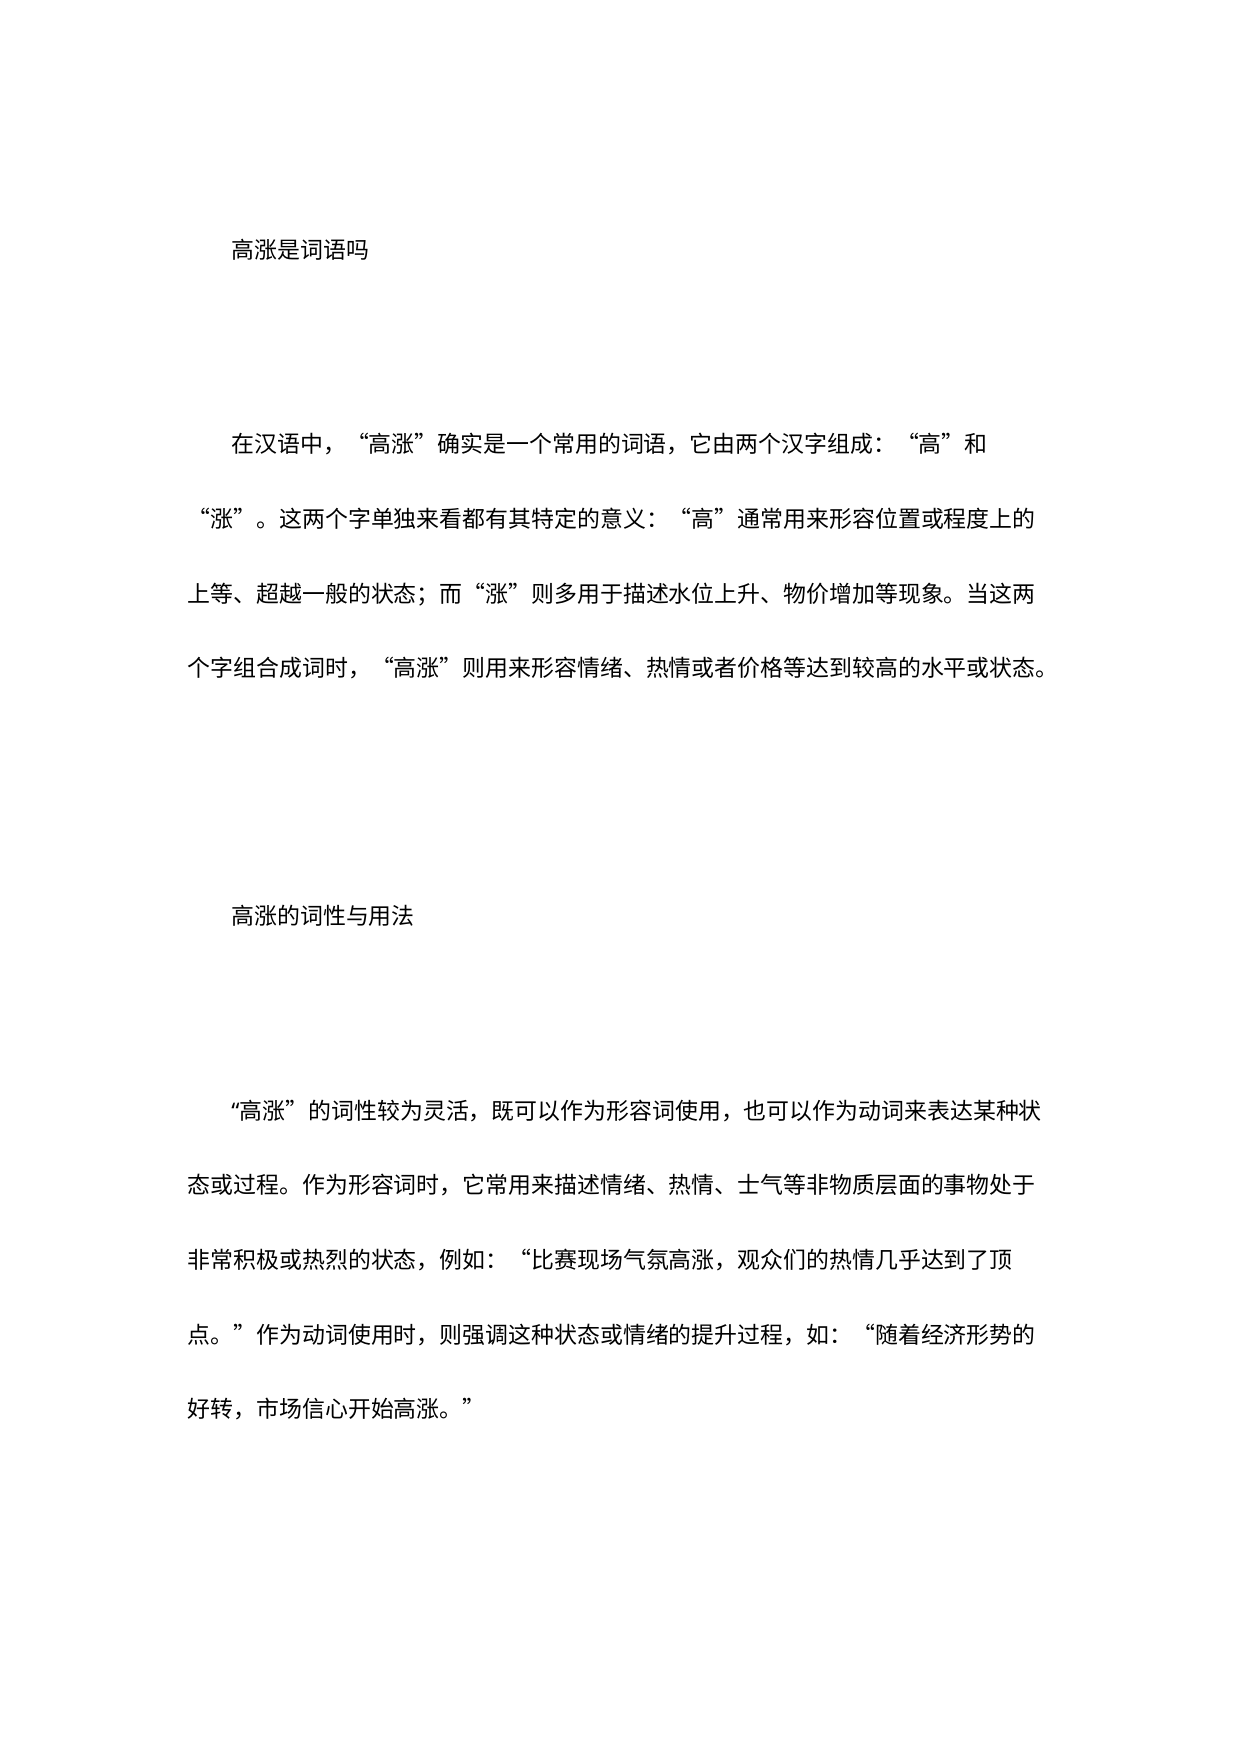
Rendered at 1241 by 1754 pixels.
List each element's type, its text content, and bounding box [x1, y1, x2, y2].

text 在汉语中，“高涨”确实是一个常用的词语，它由两个汉字组成：“高”和“涨”。这两个字单独来看都有其特定的意义：“高”通常用来形容位置或程度上的上等、超越一般的状态；而“涨”则多用于描述水位上升、物价增加等现象。当这两个字组合成词时，“高涨”则用来形容情绪、热情或者价格等达到较高的水平或状态。 [187, 410, 1053, 699]
text 高涨是词语吗 [187, 216, 1053, 281]
text “高涨”的词性较为灵活，既可以作为形容词使用，也可以作为动词来表达某种状态或过程。作为形容词时，它常用来描述情绪、热情、士气等非物质层面的事物处于非常积极或热烈的状态，例如：“比赛现场气氛高涨，观众们的热情几乎达到了顶点。”作为动词使用时，则强调这种状态或情绪的提升过程，如：“随着经济形势的好转，市场信心开始高涨。” [187, 1077, 1053, 1441]
text 高涨的词性与用法 [187, 882, 1053, 947]
